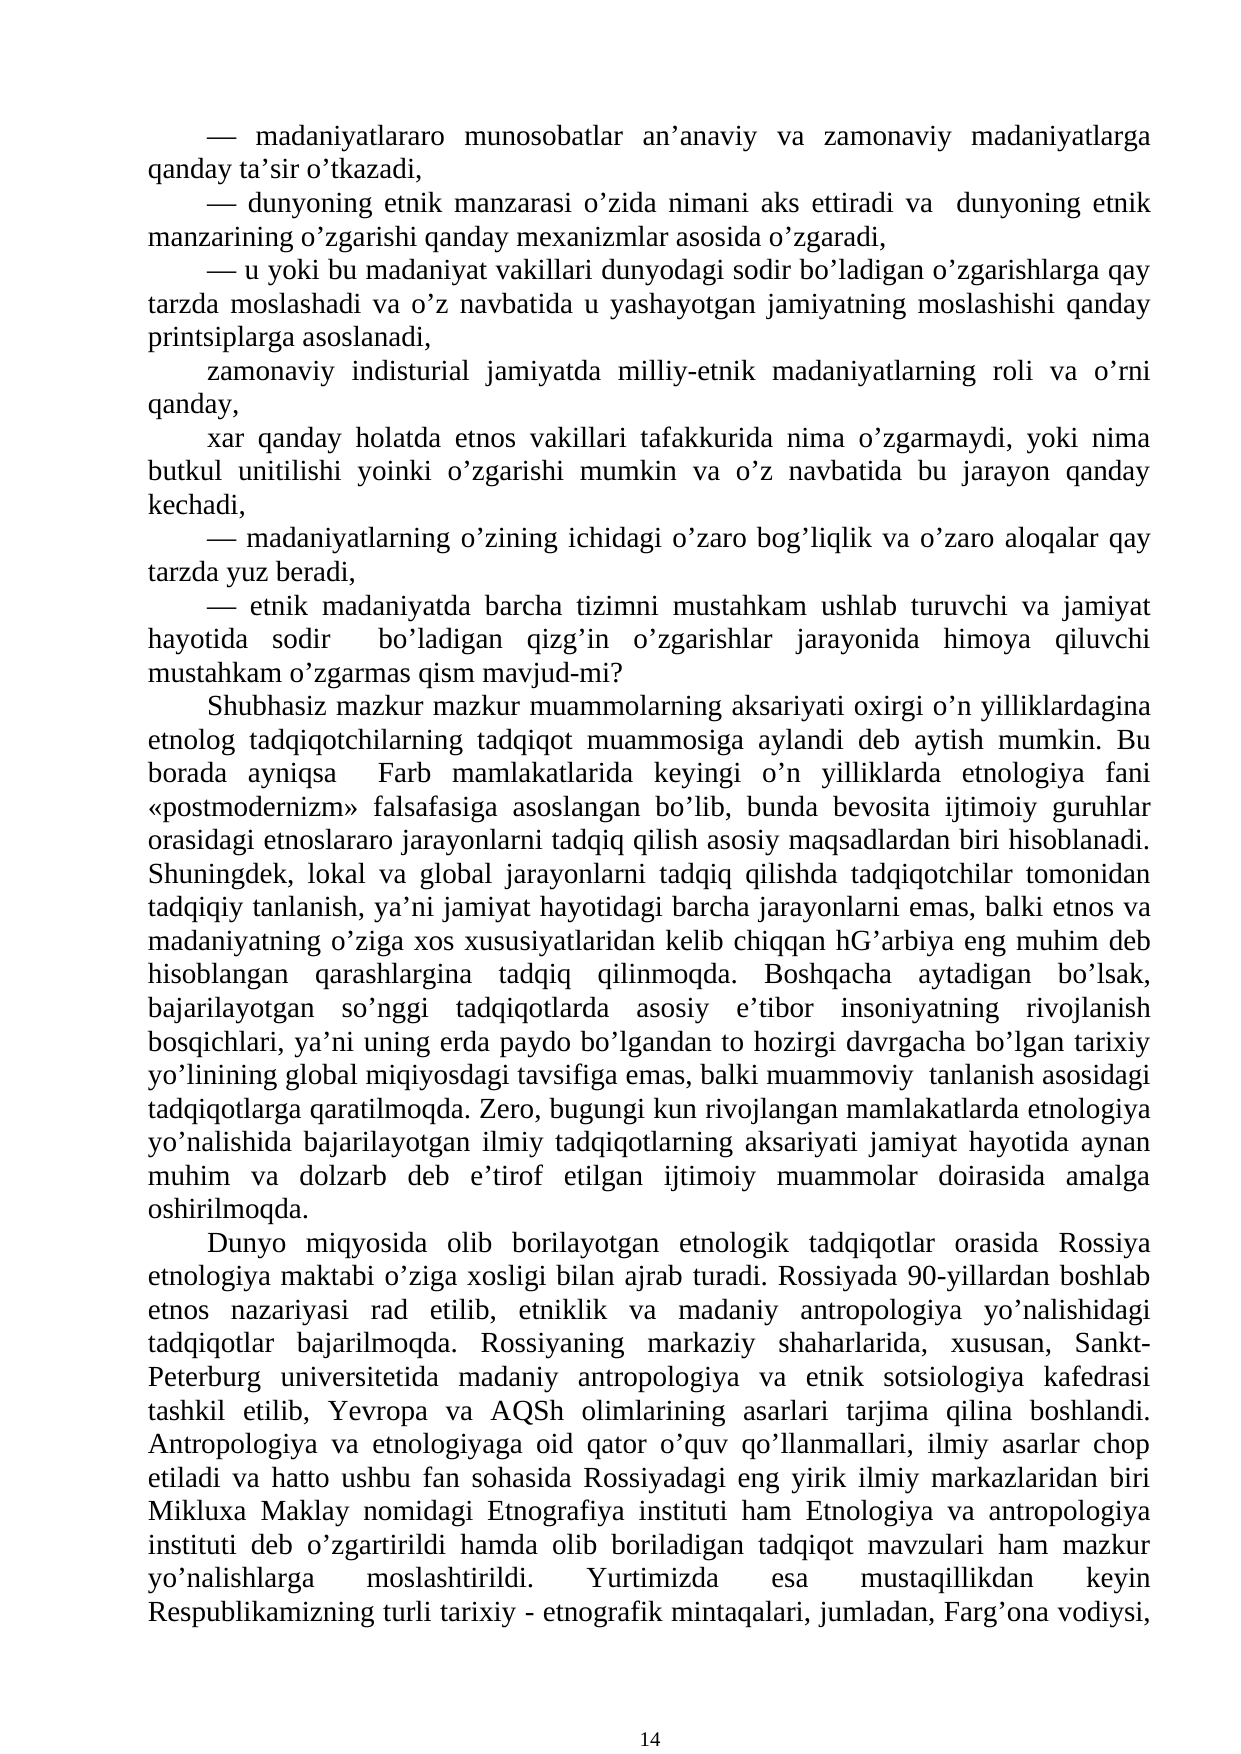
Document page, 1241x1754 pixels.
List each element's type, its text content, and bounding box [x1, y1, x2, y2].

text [148, 1225, 1152, 1627]
text zamonaviy indisturial jamiyatda milliy-etnik madaniyatlarning roli va o’rni qanday, [148, 353, 1152, 420]
text — u yoki bu madaniyat vakillari dunyodagi sodir bo’ladigan o’zgarishlarga qay tarzda moslashadi va o’z navbatida u yashayotgan jamiyatning moslashishi qanday printsiplarga asoslanadi, [148, 252, 1152, 353]
text Shubhasiz mazkur mazkur muammolarning aksariyati oxirgi o’n yilliklardagina etnolog tadqiqotchilarning tadqiqot muammosiga aylandi deb aytish mumkin. Bu borada ayniqsa Farb mamlakatlarida keyingi o’n yilliklarda etnologiya fani «postmodernizm» falsafasiga asoslangan bo’lib, bunda bevosita ijtimoiy guruhlar orasidagi etnoslararo jarayonlarni tadqiq qilish asosiy maqsadlardan biri hisoblanadi. Shuningdek, lokal va global jarayonlarni tadqiq qilishda tadqiqotchilar tomonidan tadqiqiy tanlanish, ya’ni jamiyat hayotidagi barcha jarayonlarni emas, balki etnos va madaniyatning o’ziga xos xususiyatlaridan kelib chiqqan hG’arbiya eng muhim deb hisoblangan qarashlargina tadqiq qilinmoqda. Boshqacha aytadigan bo’lsak, bajarilayotgan so’nggi tadqiqotlarda asosiy e’tibor insoniyatning rivojlanish bosqichlari, ya’ni uning erda paydo bo’lgandan to hozirgi davrgacha bo’lgan tarixiy yo’linining global miqiyosdagi tavsifiga emas, balki muammoviy tanlanish asosidagi tadqiqotlarga qaratilmoqda. Zero, bugungi kun rivojlangan mamlakatlarda etnologiya yo’nalishida bajarilayotgan ilmiy tadqiqotlarning aksariyati jamiyat hayotida aynan muhim va dolzarb deb e’tirof etilgan ijtimoiy muammolar doirasida amalga oshirilmoqda. [148, 688, 1152, 1225]
text xar qanday holatda etnos vakillari tafakkurida nima o’zgarmaydi, yoki nima butkul unitilishi yoinki o’zgarishi mumkin va o’z navbatida bu jarayon qanday kechadi, [148, 420, 1152, 521]
text — madaniyatlararo munosobatlar an’anaviy va zamonaviy madaniyatlarga qanday ta’sir o’tkazadi, [148, 118, 1152, 185]
text — dunyoning etnik manzarasi o’zida nimani aks ettiradi va dunyoning etnik manzarining o’zgarishi qanday mexanizmlar asosida o’zgaradi, [148, 185, 1152, 252]
text — madaniyatlarning o’zining ichidagi o’zaro bog’liqlik va o’zaro aloqalar qay tarzda yuz beradi, [148, 521, 1152, 588]
text — etnik madaniyatda barcha tizimni mustahkam ushlab turuvchi va jamiyat hayotida sodir bo’ladigan qizg’in o’zgarishlar jarayonida himoya qiluvchi mustahkam o’zgarmas qism mavjud-mi? [148, 588, 1152, 688]
